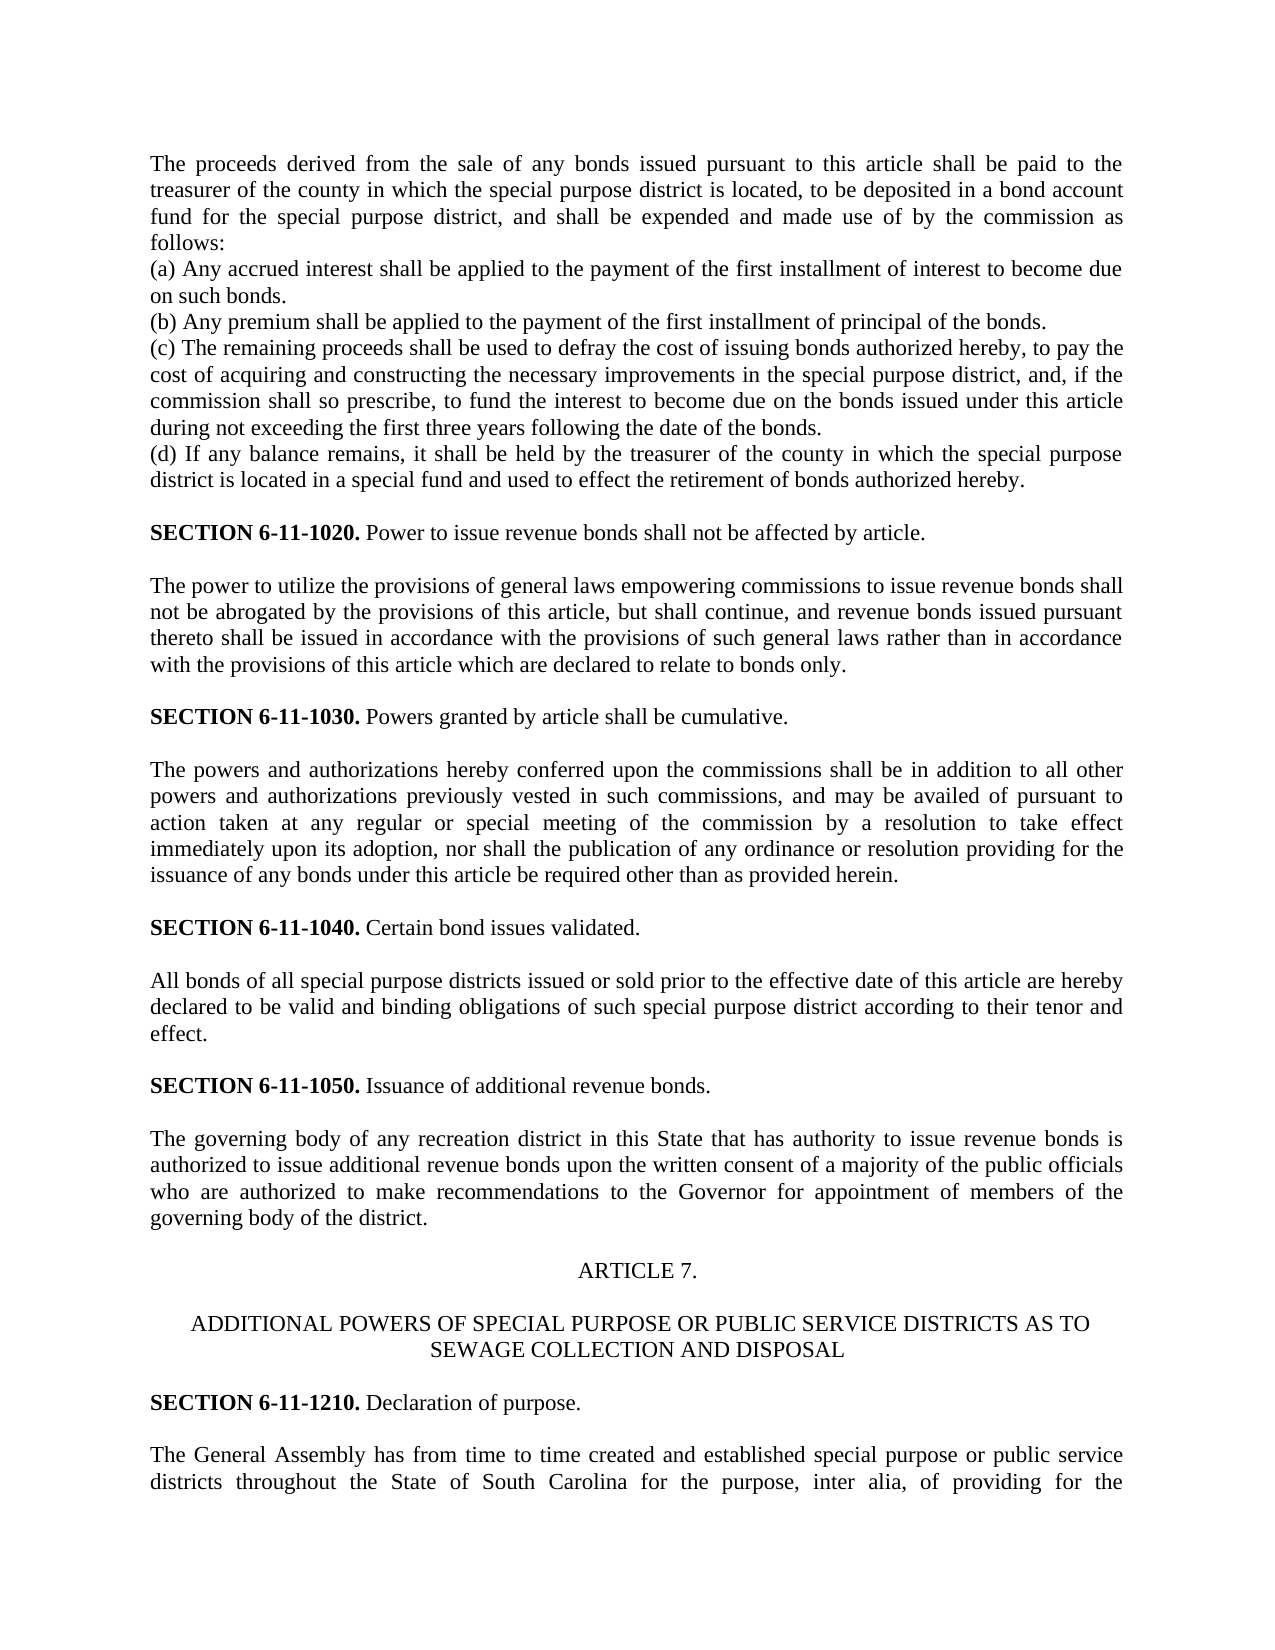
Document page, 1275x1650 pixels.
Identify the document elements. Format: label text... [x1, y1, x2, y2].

text SECTION 6-11-1020. Power to issue revenue bonds shall not be affected by article. [150, 519, 1125, 545]
text The proceeds derived from the sale of any bonds issued pursuant to this article shall be paid to the treasurer of the county in which the special purpose district is located, to be deposited in a bond account fund for the special purpose district, and shall be expended and made use of by the commission as follows: [150, 150, 1125, 255]
text ARTICLE 7. [150, 1257, 1125, 1283]
text SECTION 6-11-1040. Certain bond issues validated. [150, 914, 1125, 941]
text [150, 1441, 1125, 1494]
text The power to utilize the provisions of general laws empowering commissions to issue revenue bonds shall not be abrogated by the provisions of this article, but shall continue, and revenue bonds issued pursuant thereto shall be issued in accordance with the provisions of such general laws rather than in accordance with the provisions of this article which are declared to relate to bonds only. [150, 572, 1125, 677]
text ADDITIONAL POWERS OF SPECIAL PURPOSE OR PUBLIC SERVICE DISTRICTS AS TO SEWAGE COLLECTION AND DISPOSAL [150, 1309, 1125, 1362]
text SECTION 6-11-1210. Declaration of purpose. [150, 1389, 1125, 1415]
text (d) If any balance remains, it shall be held by the treasurer of the county in which the special purpose district is located in a special fund and used to effect the retirement of bonds authorized hereby. [150, 440, 1125, 493]
text (a) Any accrued interest shall be applied to the payment of the first installment of interest to become due on such bonds. [150, 255, 1125, 308]
text All bonds of all special purpose districts issued or sold prior to the effective date of this article are hereby declared to be valid and binding obligations of such special purpose district according to their tenor and effect. [150, 967, 1125, 1046]
text SECTION 6-11-1030. Powers granted by article shall be cumulative. [150, 703, 1125, 730]
text The governing body of any recreation district in this State that has authority to issue revenue bonds is authorized to issue additional revenue bonds upon the written consent of a majority of the public officials who are authorized to make recommendations to the Governor for appointment of members of the governing body of the district. [150, 1125, 1125, 1231]
text The powers and authorizations hereby conferred upon the commissions shall be in addition to all other powers and authorizations previously vested in such commissions, and may be availed of pursuant to action taken at any regular or special meeting of the commission by a resolution to take effect immediately upon its adoption, nor shall the publication of any ordinance or resolution providing for the issuance of any bonds under this article be required other than as provided herein. [150, 756, 1125, 888]
text SECTION 6-11-1050. Issuance of additional revenue bonds. [150, 1072, 1125, 1099]
text (b) Any premium shall be applied to the payment of the first installment of principal of the bonds. [150, 308, 1125, 334]
text (c) The remaining proceeds shall be used to defray the cost of issuing bonds authorized hereby, to pay the cost of acquiring and constructing the necessary improvements in the special purpose district, and, if the commission shall so prescribe, to fund the interest to become due on the bonds issued under this article during not exceeding the first three years following the date of the bonds. [150, 334, 1125, 440]
